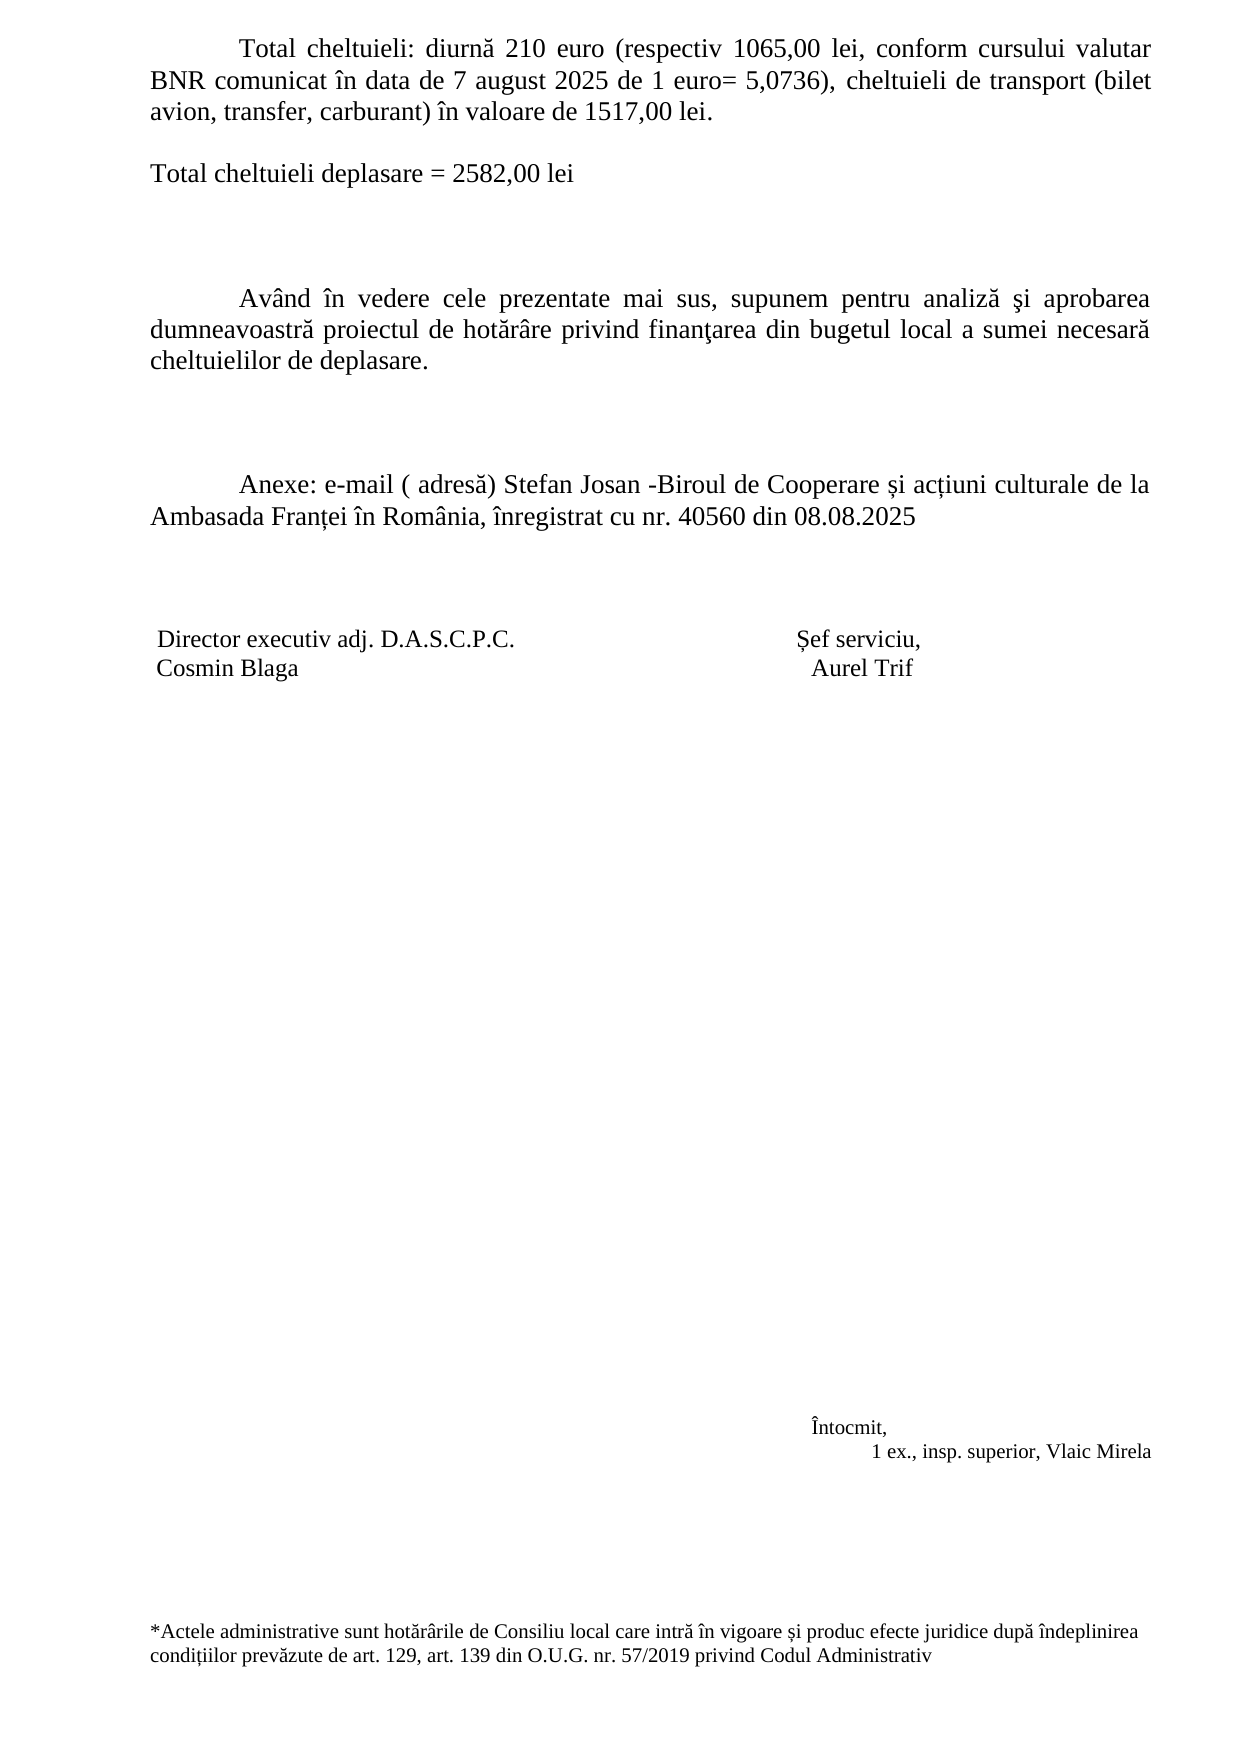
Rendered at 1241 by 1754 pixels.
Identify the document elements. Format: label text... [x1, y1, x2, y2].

text Anexe: e-mail ( adresă) Stefan Josan -Biroul de Cooperare și acțiuni culturale de la Ambasada Franței în România, înregistrat cu nr. 40560 din 08.08.2025 [150, 469, 1152, 531]
text 1 ex., insp. superior, Vlaic Mirela [150, 1439, 1152, 1463]
text Director executiv adj. D.A.S.C.P.C. Șef serviciu, [150, 624, 1216, 653]
text Având în vedere cele prezentate mai sus, supunem pentru analiză şi aprobarea dumneavoastră proiectul de hotărâre privind finanţarea din bugetul local a sumei necesară cheltuielilor de deplasare. [150, 282, 1152, 375]
text Cosmin Blaga Aurel Trif [150, 653, 1216, 682]
text Întocmit, [150, 1415, 1152, 1439]
text Total cheltuieli deplasare = 2582,00 lei [150, 157, 1152, 188]
text Total cheltuieli: diurnă 210 euro (respectiv 1065,00 lei, conform cursului valutar BNR comunicat în data de 7 august 2025 de 1 euro= 5,0736), cheltuieli de transport (bilet avion, transfer, carburant) în valoare de 1517,00 lei. [150, 33, 1152, 126]
text *Actele administrative sunt hotărârile de Consiliu local care intră în vigoare și produc efecte juridice după îndeplinirea condițiilor prevăzute de art. 129, art. 139 din O.U.G. nr. 57/2019 privind Codul Administrativ [150, 1619, 1152, 1667]
